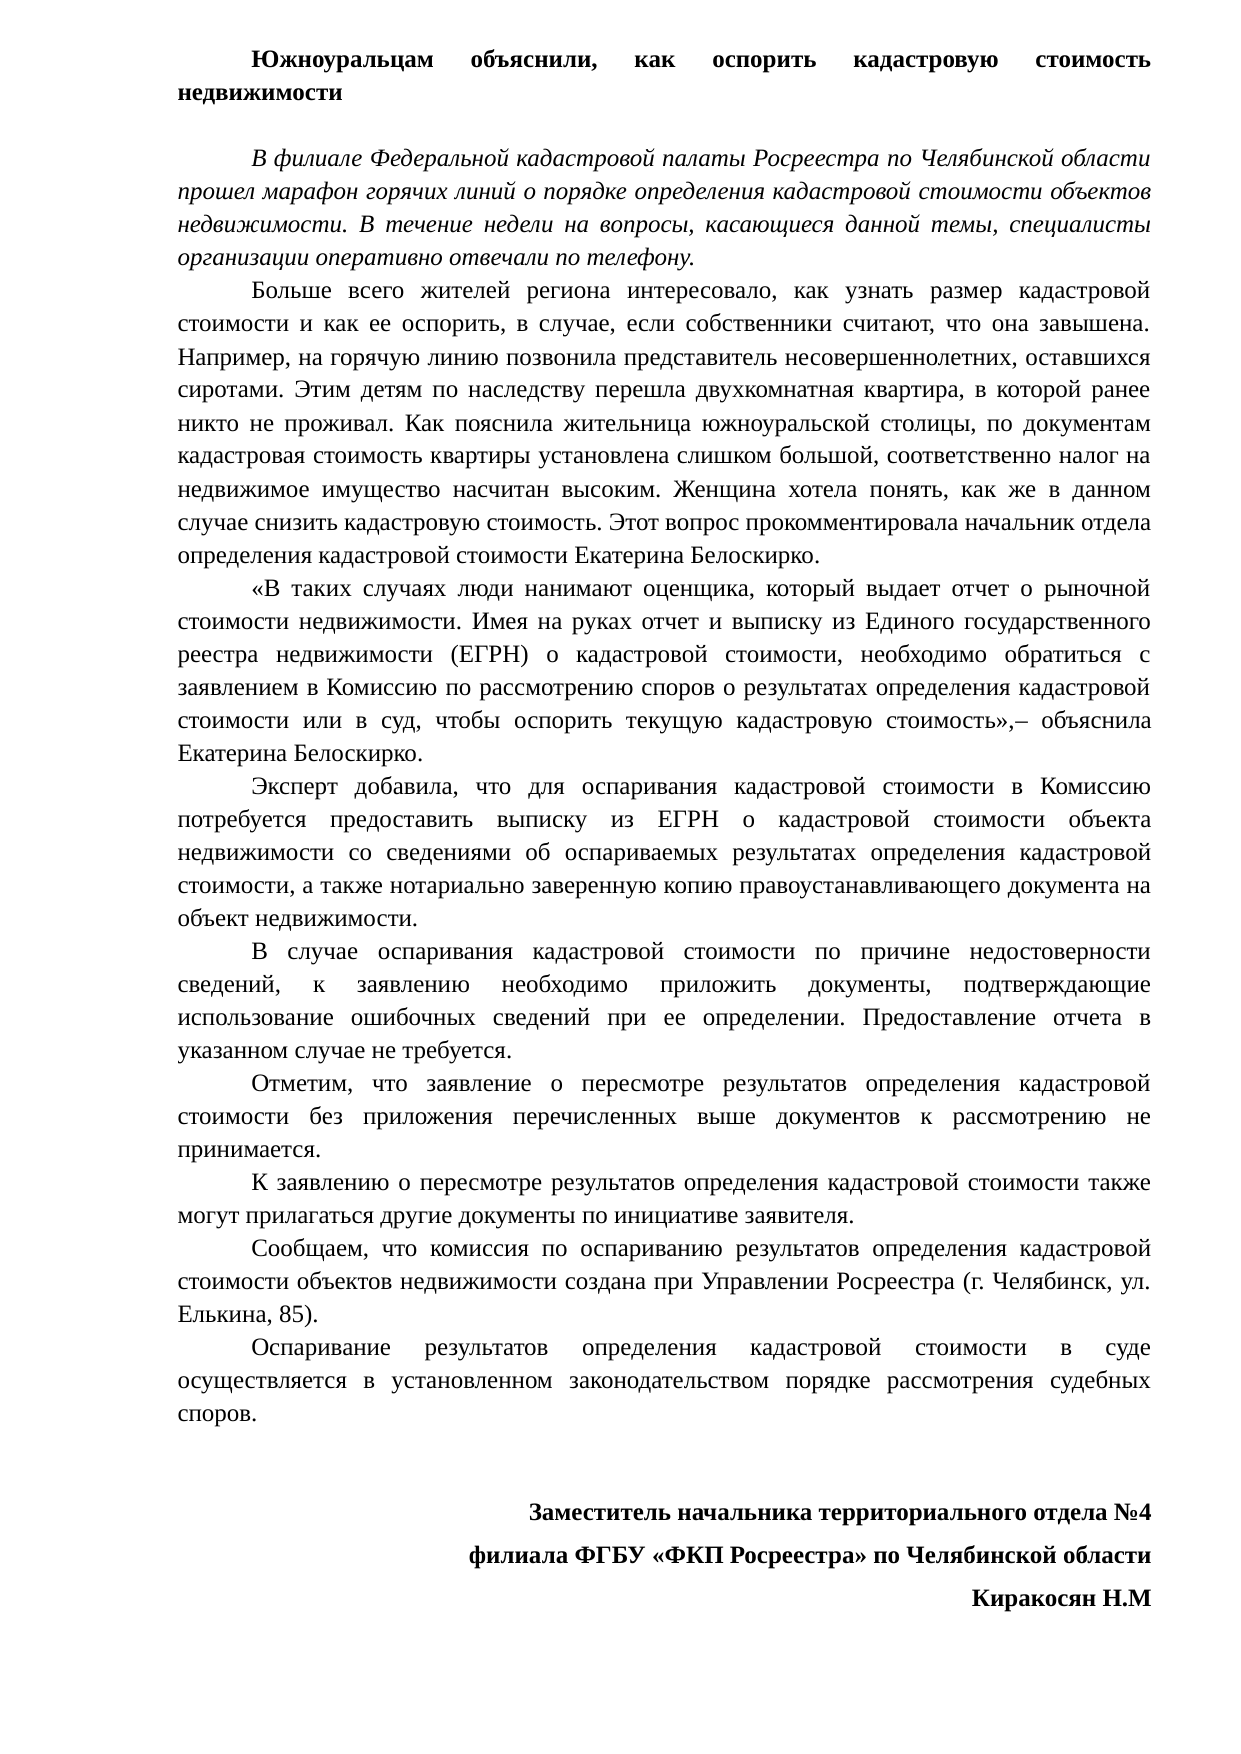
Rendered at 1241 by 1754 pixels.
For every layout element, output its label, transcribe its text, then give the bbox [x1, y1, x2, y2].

text В случае оспаривания кадастровой стоимости по причине недостоверности сведений, к заявлению необходимо приложить документы, подтверждающие использование ошибочных сведений при ее определении. Предоставление отчета в указанном случае не требуется. [177, 936, 1152, 1064]
text В филиале Федеральной кадастровой палаты Росреестра по Челябинской области прошел марафон горячих линий о порядке определения кадастровой стоимости объектов недвижимости. В течение недели на вопросы, касающиеся данной темы, специалисты организации оперативно отвечали по телефону. [177, 143, 1152, 271]
text Киракосян Н.М [177, 1583, 1152, 1612]
text филиала ФГБУ «ФКП Росреестра» по Челябинской области [177, 1540, 1152, 1569]
text К заявлению о пересмотре результатов определения кадастровой стоимости также могут прилагаться другие документы по инициативе заявителя. [177, 1167, 1152, 1229]
text Сообщаем, что комиссия по оспариванию результатов определения кадастровой стоимости объектов недвижимости создана при Управлении Росреестра (г. Челябинск, ул. Елькина, 85). [177, 1233, 1152, 1328]
text Южноуральцам объяснили, как оспорить кадастровую стоимость недвижимости [177, 44, 1152, 106]
text Отметим, что заявление о пересмотре результатов определения кадастровой стоимости без приложения перечисленных выше документов к рассмотрению не принимается. [177, 1068, 1152, 1163]
text Оспаривание результатов определения кадастровой стоимости в суде осуществляется в установленном законодательством порядке рассмотрения судебных споров. [177, 1332, 1152, 1427]
text Заместитель начальника территориального отдела №4 [177, 1497, 1152, 1526]
text Эксперт добавила, что для оспаривания кадастровой стоимости в Комиссию потребуется предоставить выписку из ЕГРН о кадастровой стоимости объекта недвижимости со сведениями об оспариваемых результатах определения кадастровой стоимости, а также нотариально заверенную копию правоустанавливающего документа на объект недвижимости. [177, 771, 1152, 932]
text «В таких случаях люди нанимают оценщика, который выдает отчет о рыночной стоимости недвижимости. Имея на руках отчет и выписку из Единого государственного реестра недвижимости (ЕГРН) о кадастровой стоимости, необходимо обратиться с заявлением в Комиссию по рассмотрению споров о результатах определения кадастровой стоимости или в суд, чтобы оспорить текущую кадастровую стоимость»,– объяснила Екатерина Белоскирко. [177, 573, 1152, 767]
text Больше всего жителей региона интересовало, как узнать размер кадастровой стоимости и как ее оспорить, в случае, если собственники считают, что она завышена. Например, на горячую линию позвонила представитель несовершеннолетних, оставшихся сиротами. Этим детям по наследству перешла двухкомнатная квартира, в которой ранее никто не проживал. Как пояснила жительница южноуральской столицы, по документам кадастровая стоимость квартиры установлена слишком большой, соответственно налог на недвижимое имущество насчитан высоким. Женщина хотела понять, как же в данном случае снизить кадастровую стоимость. Этот вопрос прокомментировала начальник отдела определения кадастровой стоимости Екатерина Белоскирко. [177, 276, 1152, 568]
